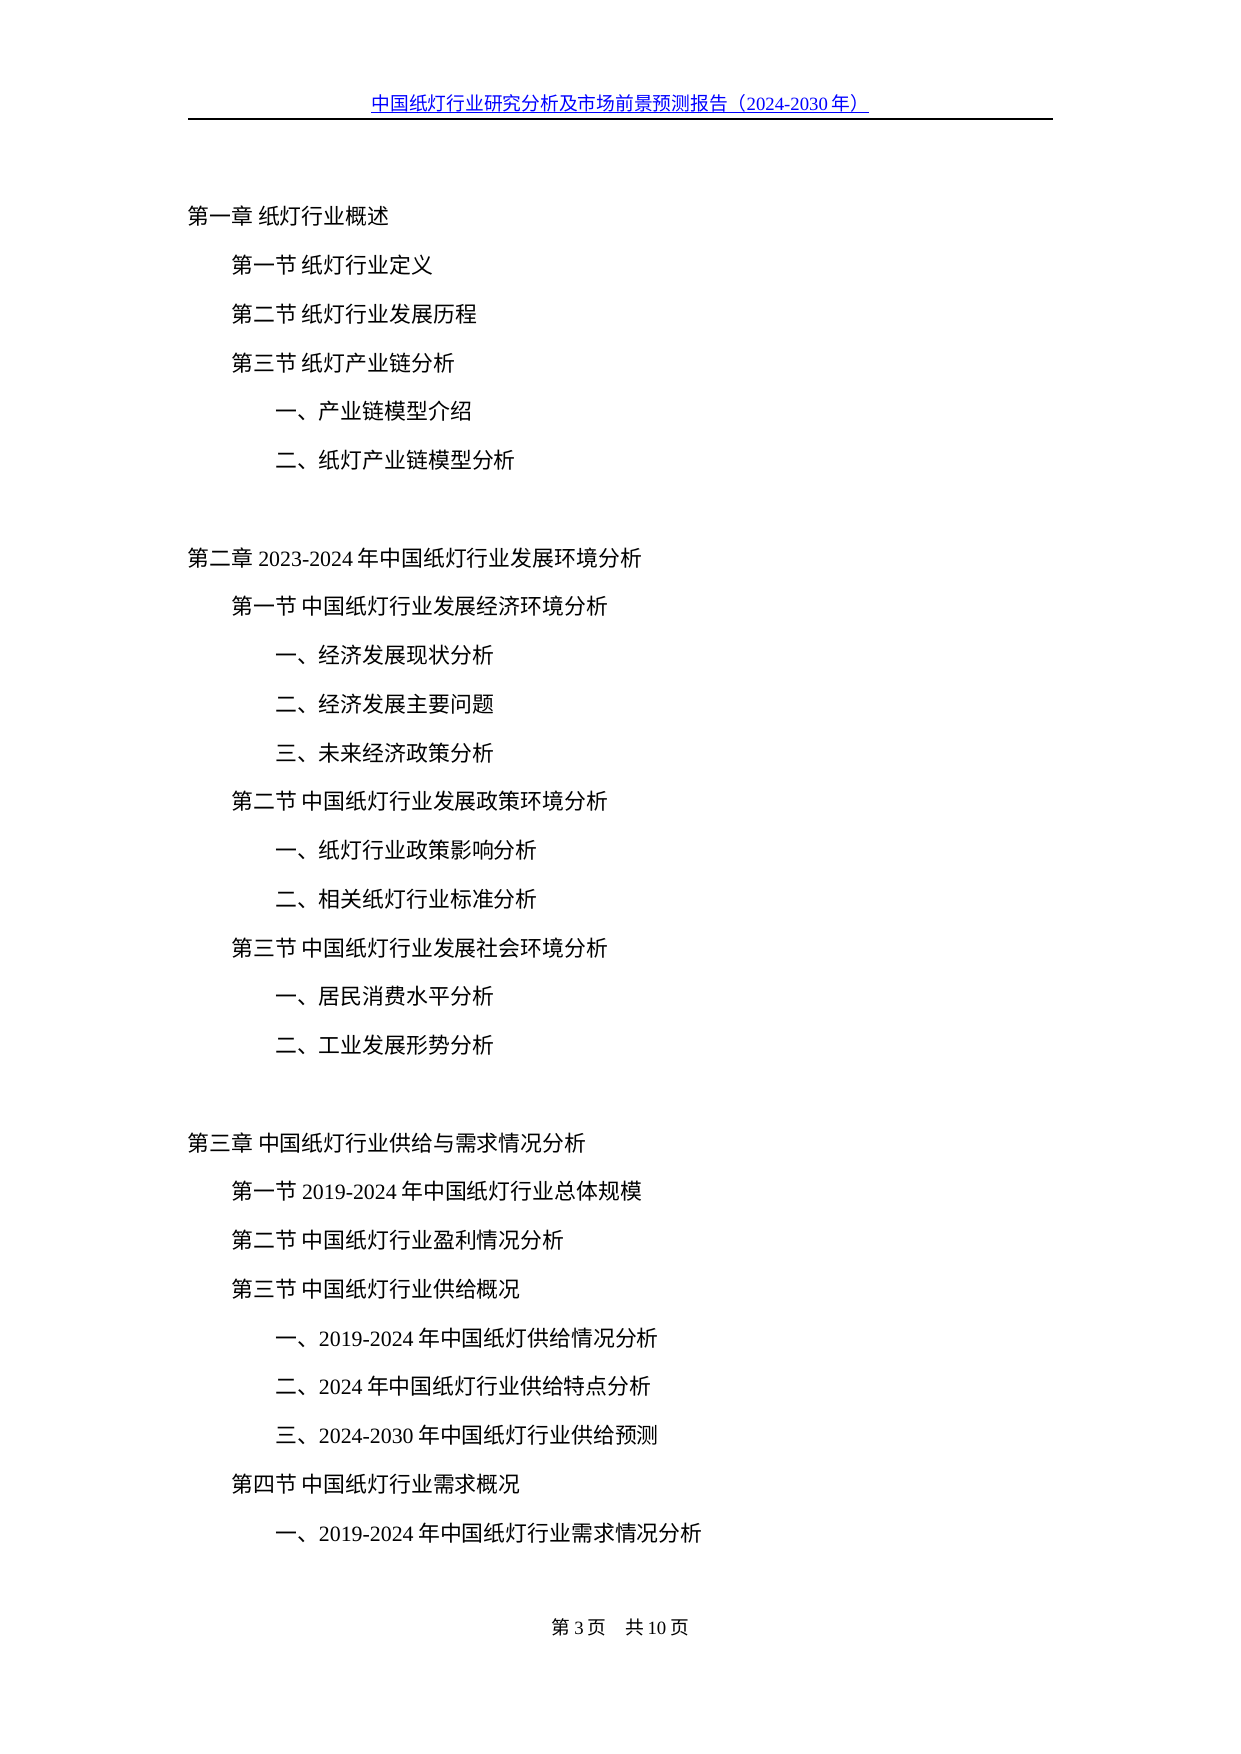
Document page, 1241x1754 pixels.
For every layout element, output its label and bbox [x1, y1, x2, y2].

text [187, 150, 1053, 1548]
